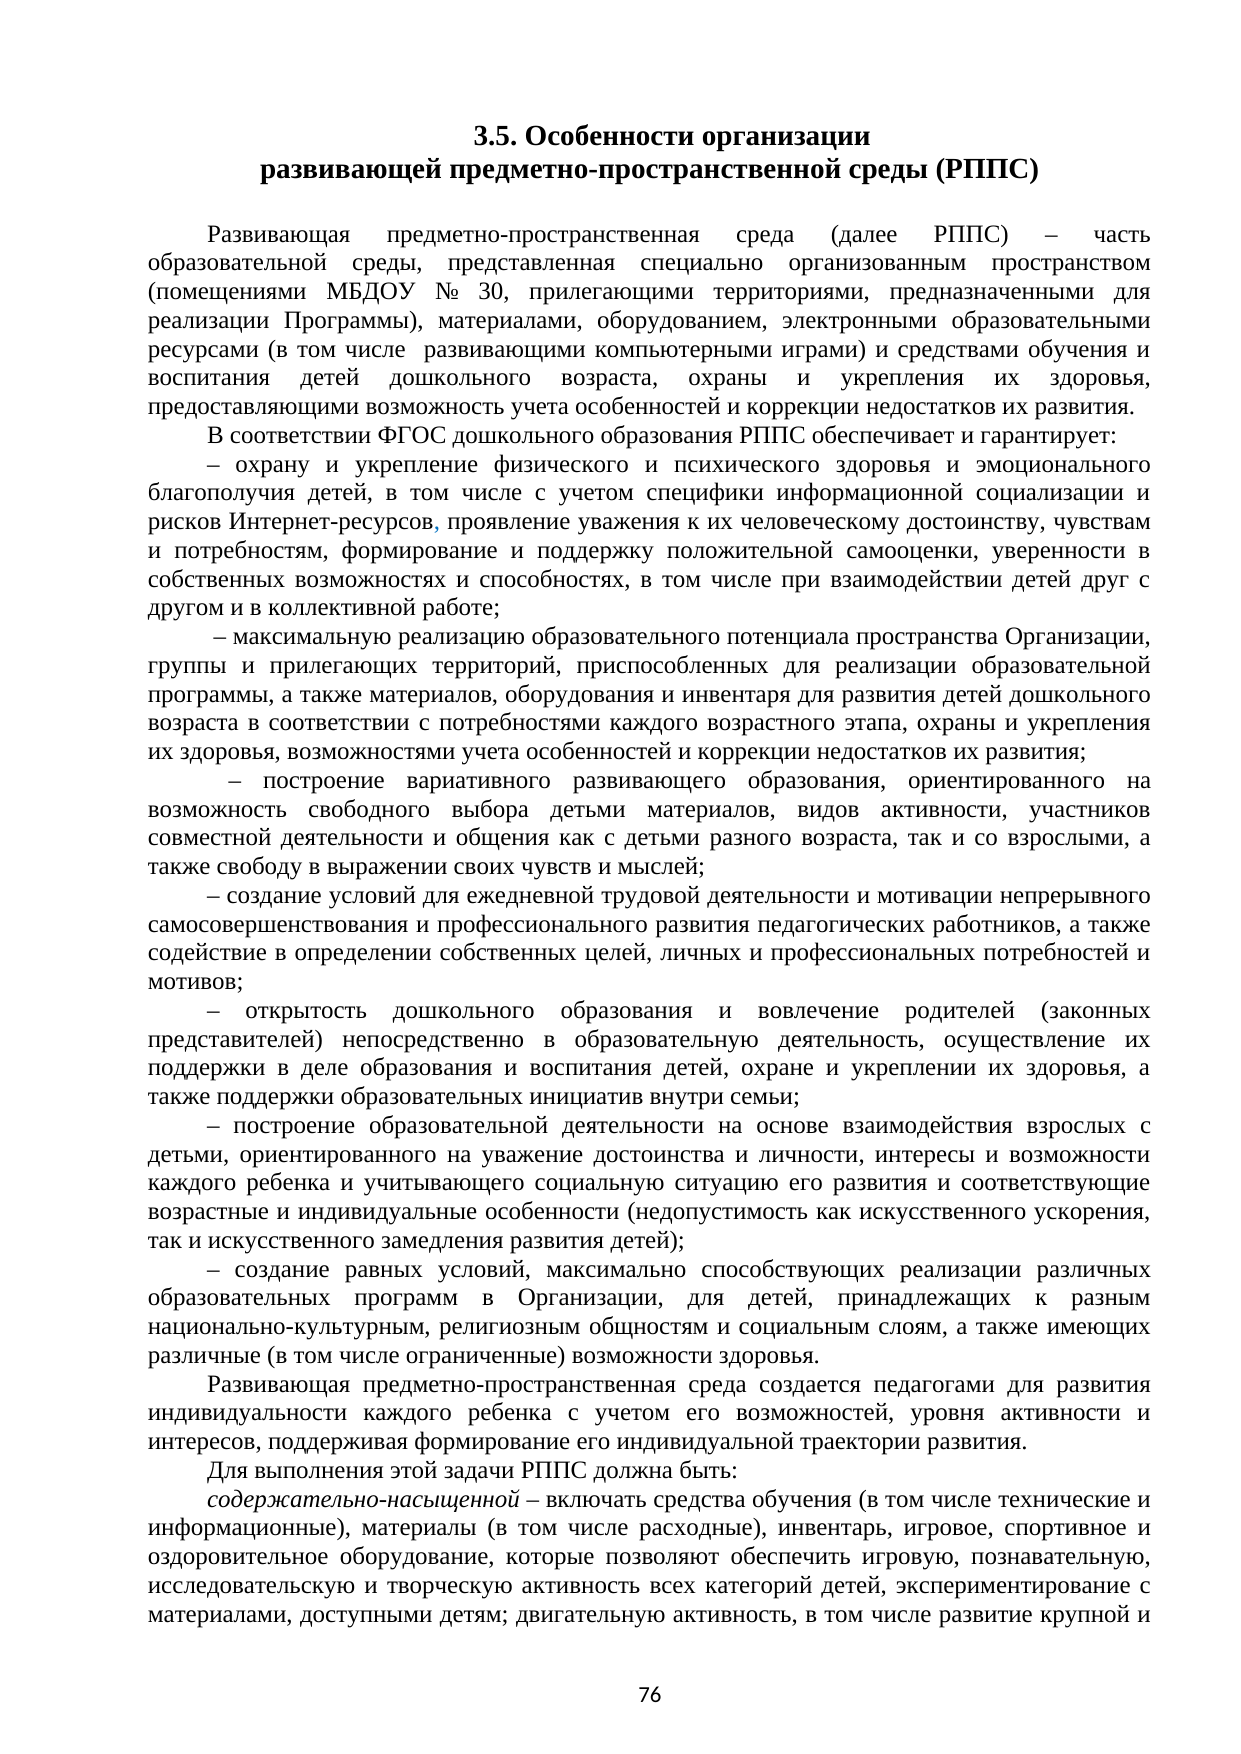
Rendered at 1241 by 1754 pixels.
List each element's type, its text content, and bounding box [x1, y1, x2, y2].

text В соответствии ФГОС дошкольного образования РППС обеспечивает и гарантирует: [148, 420, 1152, 449]
text – максимальную реализацию образовательного потенциала пространства Организации, группы и прилегающих территорий, приспособленных для реализации образовательной программы, а также материалов, оборудования и инвентаря для развития детей дошкольного возраста в соответствии с потребностями каждого возрастного этапа, охраны и укрепления их здоровья, возможностями учета особенностей и коррекции недостатков их развития; [148, 621, 1152, 765]
text 3.5. Особенности организации развивающей предметно-пространственной среды (РППС) [148, 118, 1152, 185]
text Развивающая предметно-пространственная среда создается педагогами для развития индивидуальности каждого ребенка с учетом его возможностей, уровня активности и интересов, поддерживая формирование его индивидуальной траектории развития. [148, 1369, 1152, 1455]
text – создание равных условий, максимально способствующих реализации различных образовательных программ в Организации, для детей, принадлежащих к разным национально-культурным, религиозным общностям и социальным слоям, а также имеющих различные (в том числе ограниченные) возможности здоровья. [148, 1254, 1152, 1369]
text Для выполнения этой задачи РППС должна быть: [148, 1455, 1152, 1484]
text – охрану и укрепление физического и психического здоровья и эмоционального благополучия детей, в том числе с учетом специфики информационной социализации и рисков Интернет-ресурсов, проявление уважения к их человеческому достоинству, чувствам и потребностям, формирование и поддержку положительной самооценки, уверенности в собственных возможностях и способностях, в том числе при взаимодействии детей друг с другом и в коллективной работе; [148, 449, 1152, 621]
text – построение образовательной деятельности на основе взаимодействия взрослых с детьми, ориентированного на уважение достоинства и личности, интересы и возможности каждого ребенка и учитывающего социальную ситуацию его развития и соответствующие возрастные и индивидуальные особенности (недопустимость как искусственного ускорения, так и искусственного замедления развития детей); [148, 1110, 1152, 1254]
text – открытость дошкольного образования и вовлечение родителей (законных представителей) непосредственно в образовательную деятельность, осуществление их поддержки в деле образования и воспитания детей, охране и укреплении их здоровья, а также поддержки образовательных инициатив внутри семьи; [148, 995, 1152, 1110]
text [148, 1484, 1152, 1627]
text – создание условий для ежедневной трудовой деятельности и мотивации непрерывного самосовершенствования и профессионального развития педагогических работников, а также содействие в определении собственных целей, личных и профессиональных потребностей и мотивов; [148, 880, 1152, 995]
text Развивающая предметно-пространственная среда (далее РППС) – часть образовательной среды, представленная специально организованным пространством (помещениями МБДОУ № 30, прилегающими территориями, предназначенными для реализации Программы), материалами, оборудованием, электронными образовательными ресурсами (в том числе развивающими компьютерными играми) и средствами обучения и воспитания детей дошкольного возраста, охраны и укрепления их здоровья, предоставляющими возможность учета особенностей и коррекции недостатков их развития. [148, 219, 1152, 420]
text – построение вариативного развивающего образования, ориентированного на возможность свободного выбора детьми материалов, видов активности, участников совместной деятельности и общения как с детьми разного возраста, так и со взрослыми, а также свободу в выражении своих чувств и мыслей; [148, 765, 1152, 880]
